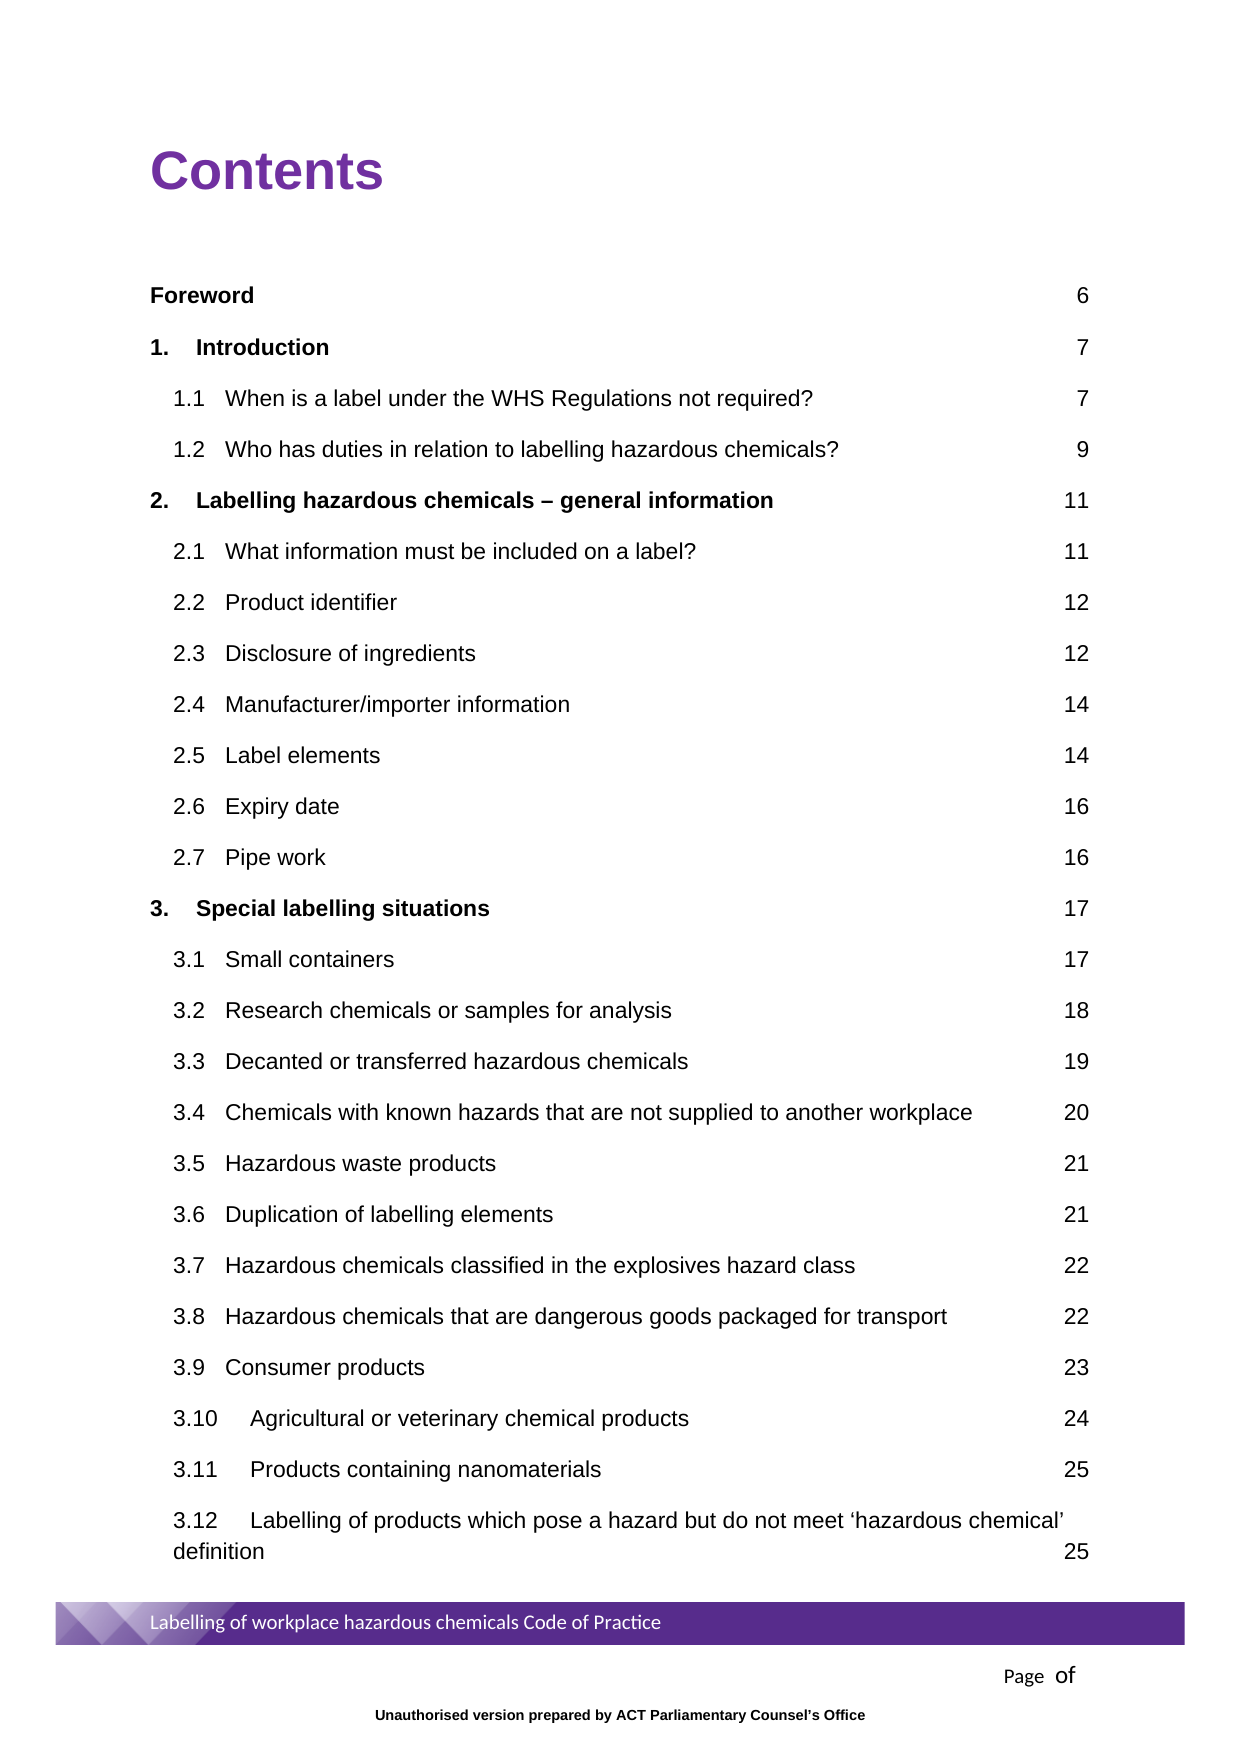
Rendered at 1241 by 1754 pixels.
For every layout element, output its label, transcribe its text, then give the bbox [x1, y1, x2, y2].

text 2.4 Manufacturer/importer information 14 [173, 691, 1090, 717]
text 3.1 Small containers 17 [173, 946, 1090, 972]
text 3.10 Agricultural or veterinary chemical products 24 [173, 1405, 1090, 1432]
text 3.6 Duplication of labelling elements 21 [173, 1201, 1090, 1227]
text 3.11 Products containing nanomaterials 25 [173, 1456, 1090, 1483]
text 3.7 Hazardous chemicals classified in the explosives hazard class 22 [173, 1252, 1090, 1278]
text Foreword 6 [150, 282, 1090, 309]
text 2.7 Pipe work 16 [173, 844, 1090, 870]
text 3.12 Labelling of products which pose a hazard but do not meet ‘hazardous chemical’ definition 25 [173, 1507, 1090, 1564]
text 1. Introduction 7 [150, 333, 1090, 360]
text 3.9 Consumer products 23 [173, 1354, 1090, 1381]
text Contents [150, 139, 1090, 201]
text 3.2 Research chemicals or samples for analysis 18 [173, 997, 1090, 1023]
text 2.3 Disclosure of ingredients 12 [173, 640, 1090, 666]
text 2.1 What information must be included on a label? 11 [173, 538, 1090, 564]
text 1.1 When is a label under the WHS Regulations not required? 7 [173, 384, 1090, 411]
text 3.8 Hazardous chemicals that are dangerous goods packaged for transport 22 [173, 1303, 1090, 1329]
text 2.5 Label elements 14 [173, 742, 1090, 768]
text 2.6 Expiry date 16 [173, 793, 1090, 819]
picture [55, 1602, 1185, 1645]
text 3. Special labelling situations 17 [150, 895, 1090, 921]
text 3.5 Hazardous waste products 21 [173, 1150, 1090, 1176]
text 3.3 Decanted or transferred hazardous chemicals 19 [173, 1048, 1090, 1074]
text 2. Labelling hazardous chemicals – general information 11 [150, 487, 1090, 513]
text 1.2 Who has duties in relation to labelling hazardous chemicals? 9 [173, 436, 1090, 462]
text 2.2 Product identifier 12 [173, 589, 1090, 615]
text 3.4 Chemicals with known hazards that are not supplied to another workplace 20 [173, 1099, 1090, 1125]
